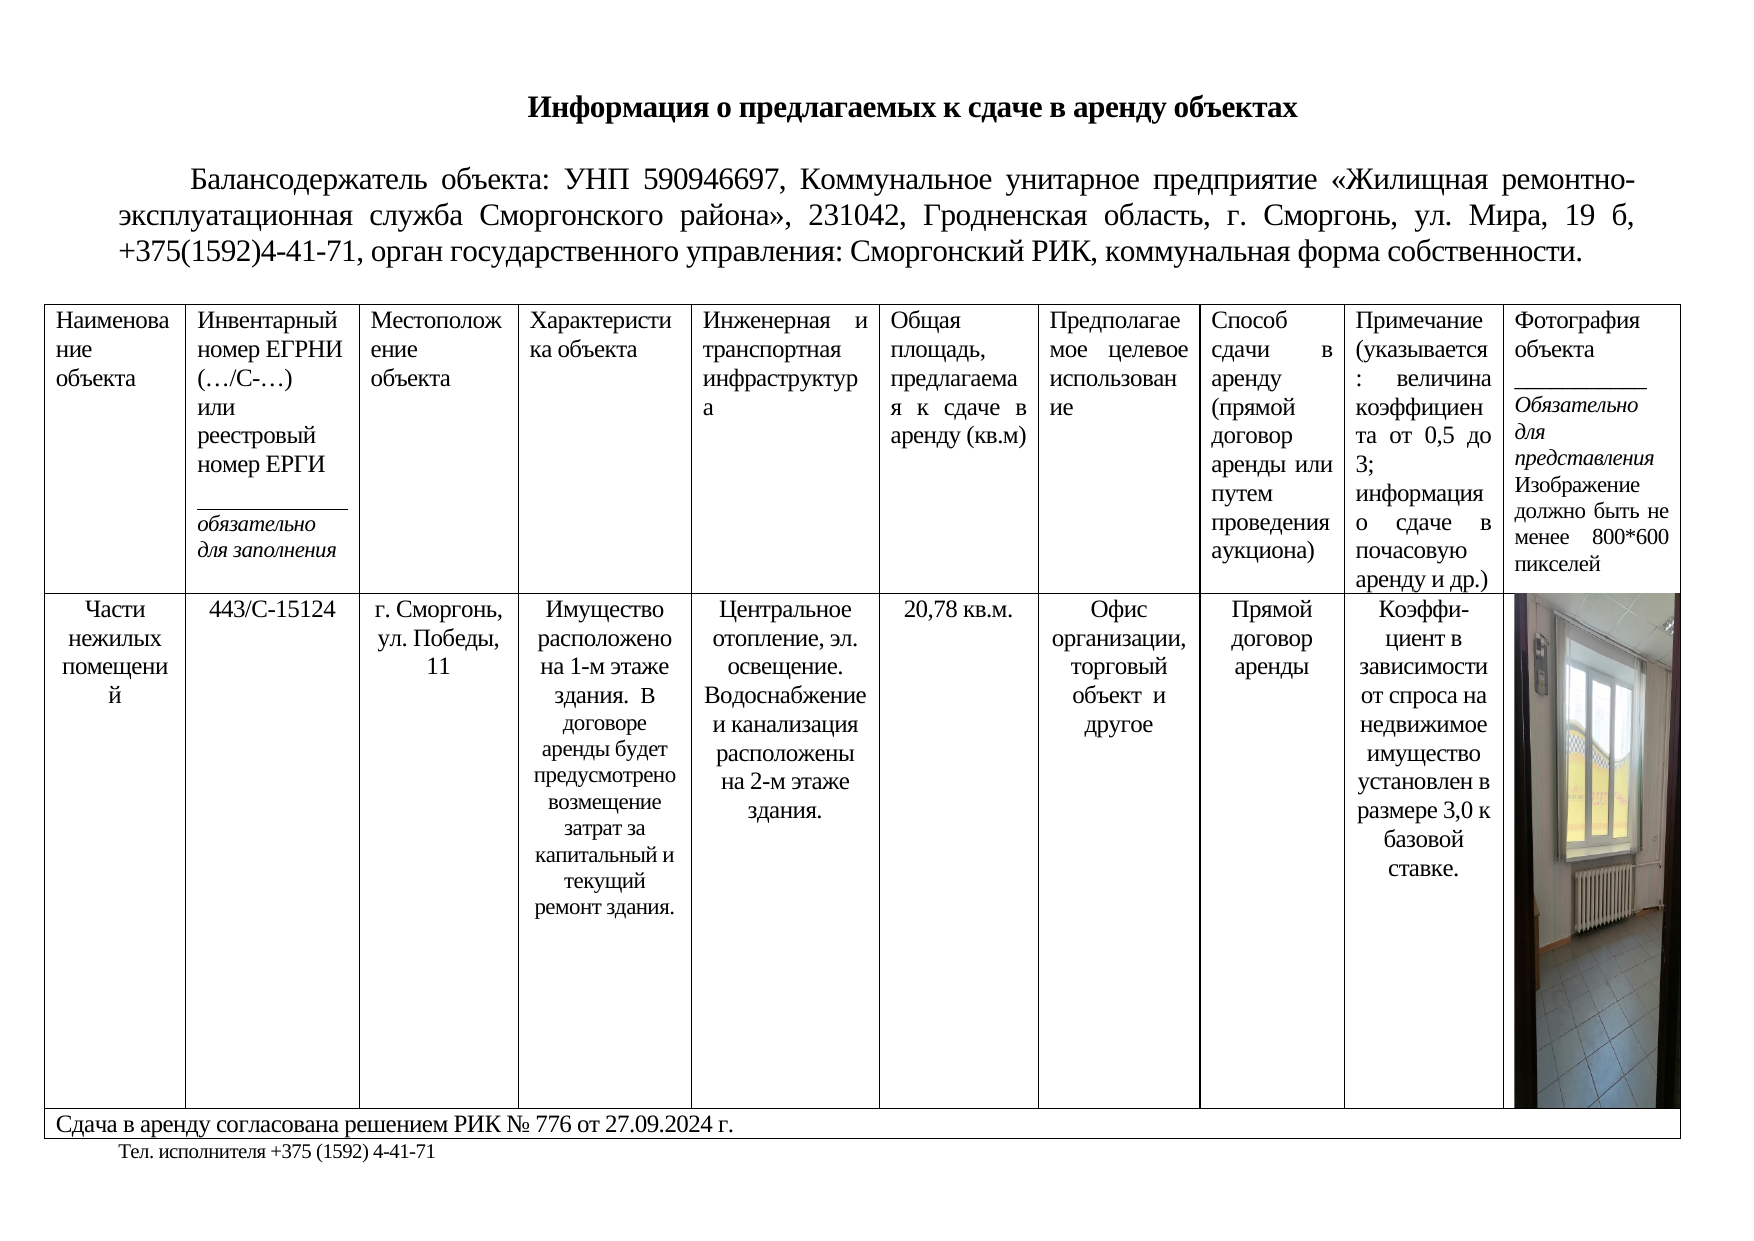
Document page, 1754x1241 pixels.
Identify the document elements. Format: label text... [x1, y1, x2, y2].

table_header Примечание (указывается: величина коэффициента от 0,5 до 3; информация о сдаче в почасовую аренду и др.) [1345, 305, 1503, 593]
text Балансодержатель объекта: УНП 590946697, Коммунальное унитарное предприятие «Жилищная ремонтно-эксплуатационная служба Сморгонского района», 231042, Гродненская область, г. Сморгонь, ул. Мира, 19 б, +375(1592)4-41-71, орган государственного управления: Сморгонский РИК, коммунальная форма собственности. [118, 161, 1636, 268]
table_header Местоположение объекта [360, 305, 518, 593]
table_cell 20,78 кв.м. [880, 594, 1038, 1108]
text Информация о предлагаемых к сдаче в аренду объектах [118, 89, 1636, 124]
picture [1514, 593, 1681, 1108]
table_header Способ сдачи в аренду (прямой договор аренды или путем проведения аукциона) [1201, 305, 1344, 593]
table_header Предполагаемое целевое использование [1039, 305, 1199, 593]
table_header Общая площадь, предлагаемая к сдаче в аренду (кв.м) [880, 305, 1038, 593]
table_cell 443/С-15124 [186, 594, 359, 1108]
table_header Характеристика объекта [519, 305, 691, 593]
table_header Наименование объекта [45, 305, 185, 593]
table_header Фотография объекта ___________ Обязательно для представления Изображение должно быть не менее 800*600 пикселей [1504, 305, 1680, 593]
table_header Инженерная и транспортная инфраструктура [692, 305, 879, 593]
table_cell Части нежилых помещений [45, 594, 185, 1108]
table_cell Имущество расположено на 1-м этаже здания. В договоре аренды будет предусмотрено возмещение затрат за капитальный и текущий ремонт здания. [519, 594, 691, 1108]
table_cell Коэффи-циент в зависимости от спроса на недвижимое имущество установлен в размере 3,0 к базовой ставке. [1345, 594, 1503, 1108]
table_cell Сдача в аренду согласована решением РИК № 776 от 27.09.2024 г. [45, 1109, 1680, 1138]
table_header Инвентарный номер ЕГРНИ (…/С-…) или реестровый номер ЕРГИ обязательно для заполнения [186, 305, 359, 593]
table_cell Центральное отопление, эл. освещение. Водоснабжениеи канализация расположены на 2-м этаже здания. [692, 594, 879, 1108]
table_cell Прямой договор аренды [1201, 594, 1344, 1108]
text Тел. исполнителя +375 (1592) 4-41-71 [118, 1139, 1636, 1163]
table_cell [1504, 594, 1514, 1108]
table_cell Офис организации, торговый объект и другое [1039, 594, 1199, 1108]
table_cell г. Сморгонь, ул. Победы, 11 [360, 594, 518, 1108]
